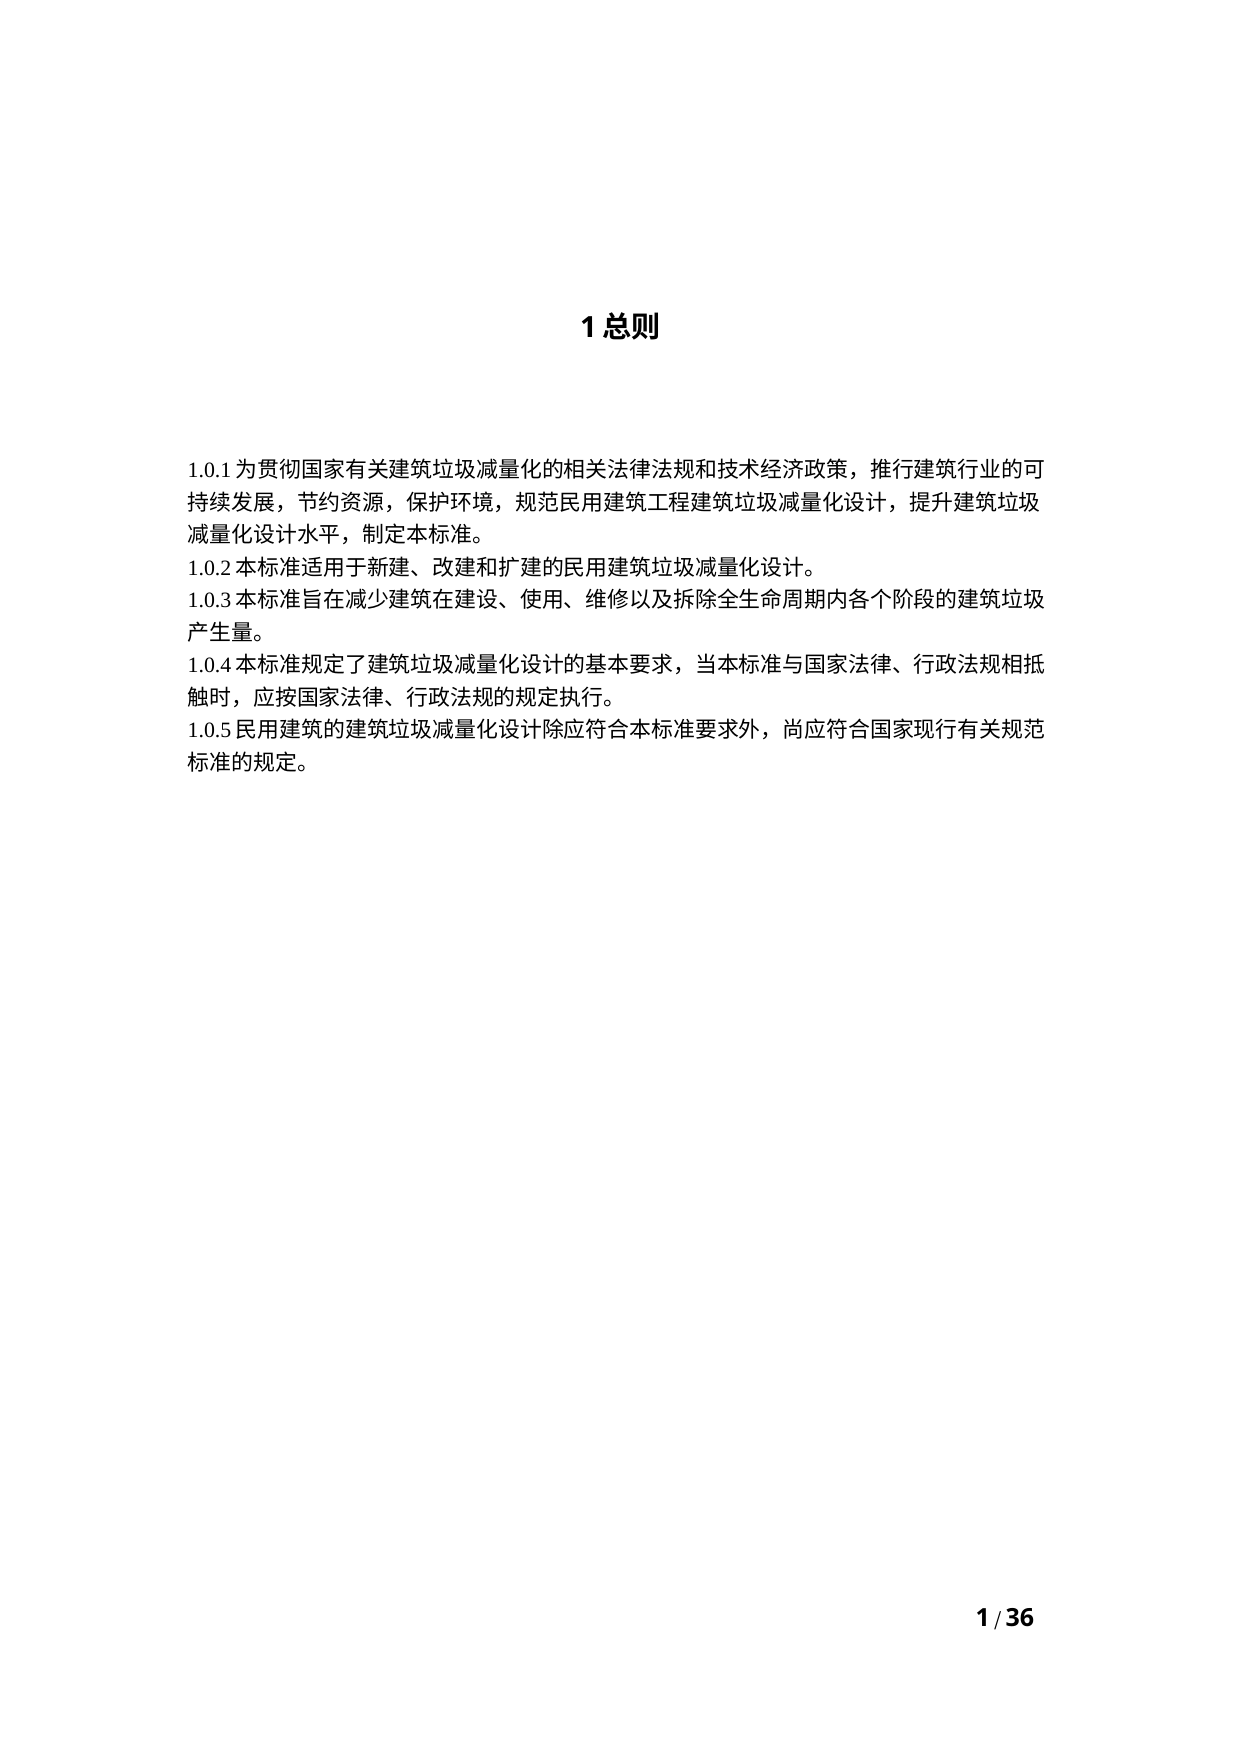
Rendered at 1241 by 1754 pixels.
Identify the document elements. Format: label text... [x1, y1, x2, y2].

text 1.0.2本标准适用于新建、改建和扩建的民用建筑垃圾减量化设计。 [187, 549, 1053, 582]
text 1.0.1为贯彻国家有关建筑垃圾减量化的相关法律法规和技术经济政策，推行建筑行业的可持续发展，节约资源，保护环境，规范民用建筑工程建筑垃圾减量化设计，提升建筑垃圾减量化设计水平，制定本标准。 [187, 452, 1053, 549]
text 1.0.3本标准旨在减少建筑在建设、使用、维修以及拆除全生命周期内各个阶段的建筑垃圾产生量。 [187, 582, 1053, 647]
text 1.0.5民用建筑的建筑垃圾减量化设计除应符合本标准要求外，尚应符合国家现行有关规范标准的规定。 [187, 712, 1053, 777]
text 1.0.4本标准规定了建筑垃圾减量化设计的基本要求，当本标准与国家法律、行政法规相抵触时，应按国家法律、行政法规的规定执行。 [187, 647, 1053, 712]
